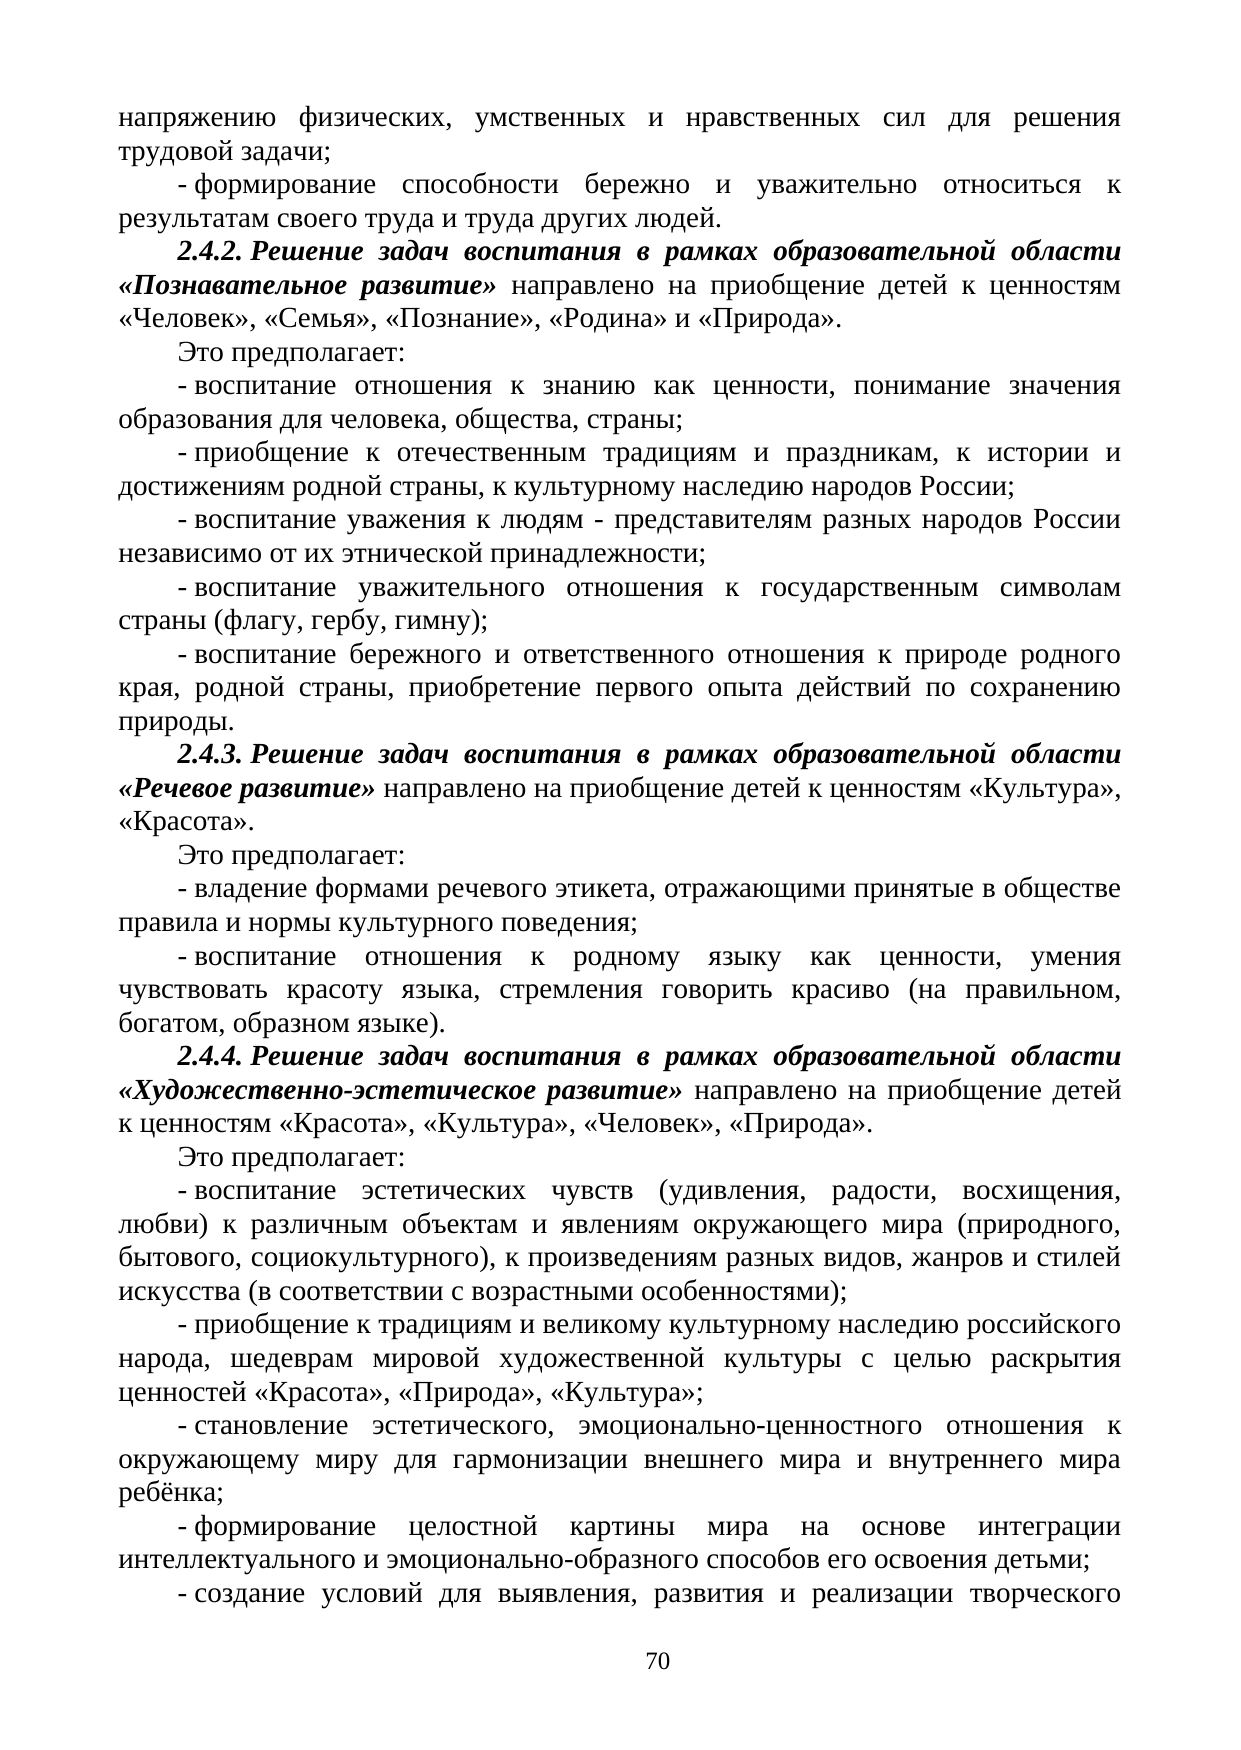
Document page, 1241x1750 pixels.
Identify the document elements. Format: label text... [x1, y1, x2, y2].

text - воспитание эстетических чувств (удивления, радости, восхищения, любви) к различным объектам и явлениям окружающего мира (природного, бытового, социокультурного), к произведениям разных видов, жанров и стилей искусства (в соответствии с возрастными особенностями); [118, 1172, 1122, 1307]
text - формирование целостной картины мира на основе интеграции интеллектуального и эмоционально-образного способов его освоения детьми; [118, 1508, 1122, 1575]
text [118, 1575, 1122, 1608]
text - владение формами речевого этикета, отражающими принятые в обществе правила и нормы культурного поведения; [118, 871, 1122, 938]
text - воспитание уважительного отношения к государственным символам страны (флагу, гербу, гимну); [118, 569, 1122, 636]
text - воспитание отношения к родному языку как ценности, умения чувствовать красоту языка, стремления говорить красиво (на правильном, богатом, образном языке). [118, 938, 1122, 1038]
text - воспитание бережного и ответственного отношения к природе родного края, родной страны, приобретение первого опыта действий по сохранению природы. [118, 636, 1122, 736]
text 2.4.2. Решение задач воспитания в рамках образовательной области «Познавательное развитие» направлено на приобщение детей к ценностям «Человек», «Семья», «Познание», «Родина» и «Природа». [118, 233, 1122, 334]
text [118, 99, 1122, 166]
text - становление эстетического, эмоционально-ценностного отношения к окружающему миру для гармонизации внешнего мира и внутреннего мира ребёнка; [118, 1407, 1122, 1508]
text Это предполагает: [118, 334, 1122, 367]
text 2.4.3. Решение задач воспитания в рамках образовательной области «Речевое развитие» направлено на приобщение детей к ценностям «Культура», «Красота». [118, 736, 1122, 837]
text - формирование способности бережно и уважительно относиться к результатам своего труда и труда других людей. [118, 166, 1122, 233]
text - воспитание уважения к людям - представителям разных народов России независимо от их этнической принадлежности; [118, 502, 1122, 569]
text Это предполагает: [118, 1139, 1122, 1172]
text - приобщение к отечественным традициям и праздникам, к истории и достижениям родной страны, к культурному наследию народов России; [118, 434, 1122, 502]
text 2.4.4. Решение задач воспитания в рамках образовательной области «Художественно-эстетическое развитие» направлено на приобщение детей к ценностям «Красота», «Культура», «Человек», «Природа». [118, 1038, 1122, 1139]
text Это предполагает: [118, 837, 1122, 871]
text - воспитание отношения к знанию как ценности, понимание значения образования для человека, общества, страны; [118, 367, 1122, 434]
text - приобщение к традициям и великому культурному наследию российского народа, шедеврам мировой художественной культуры с целью раскрытия ценностей «Красота», «Природа», «Культура»; [118, 1307, 1122, 1407]
